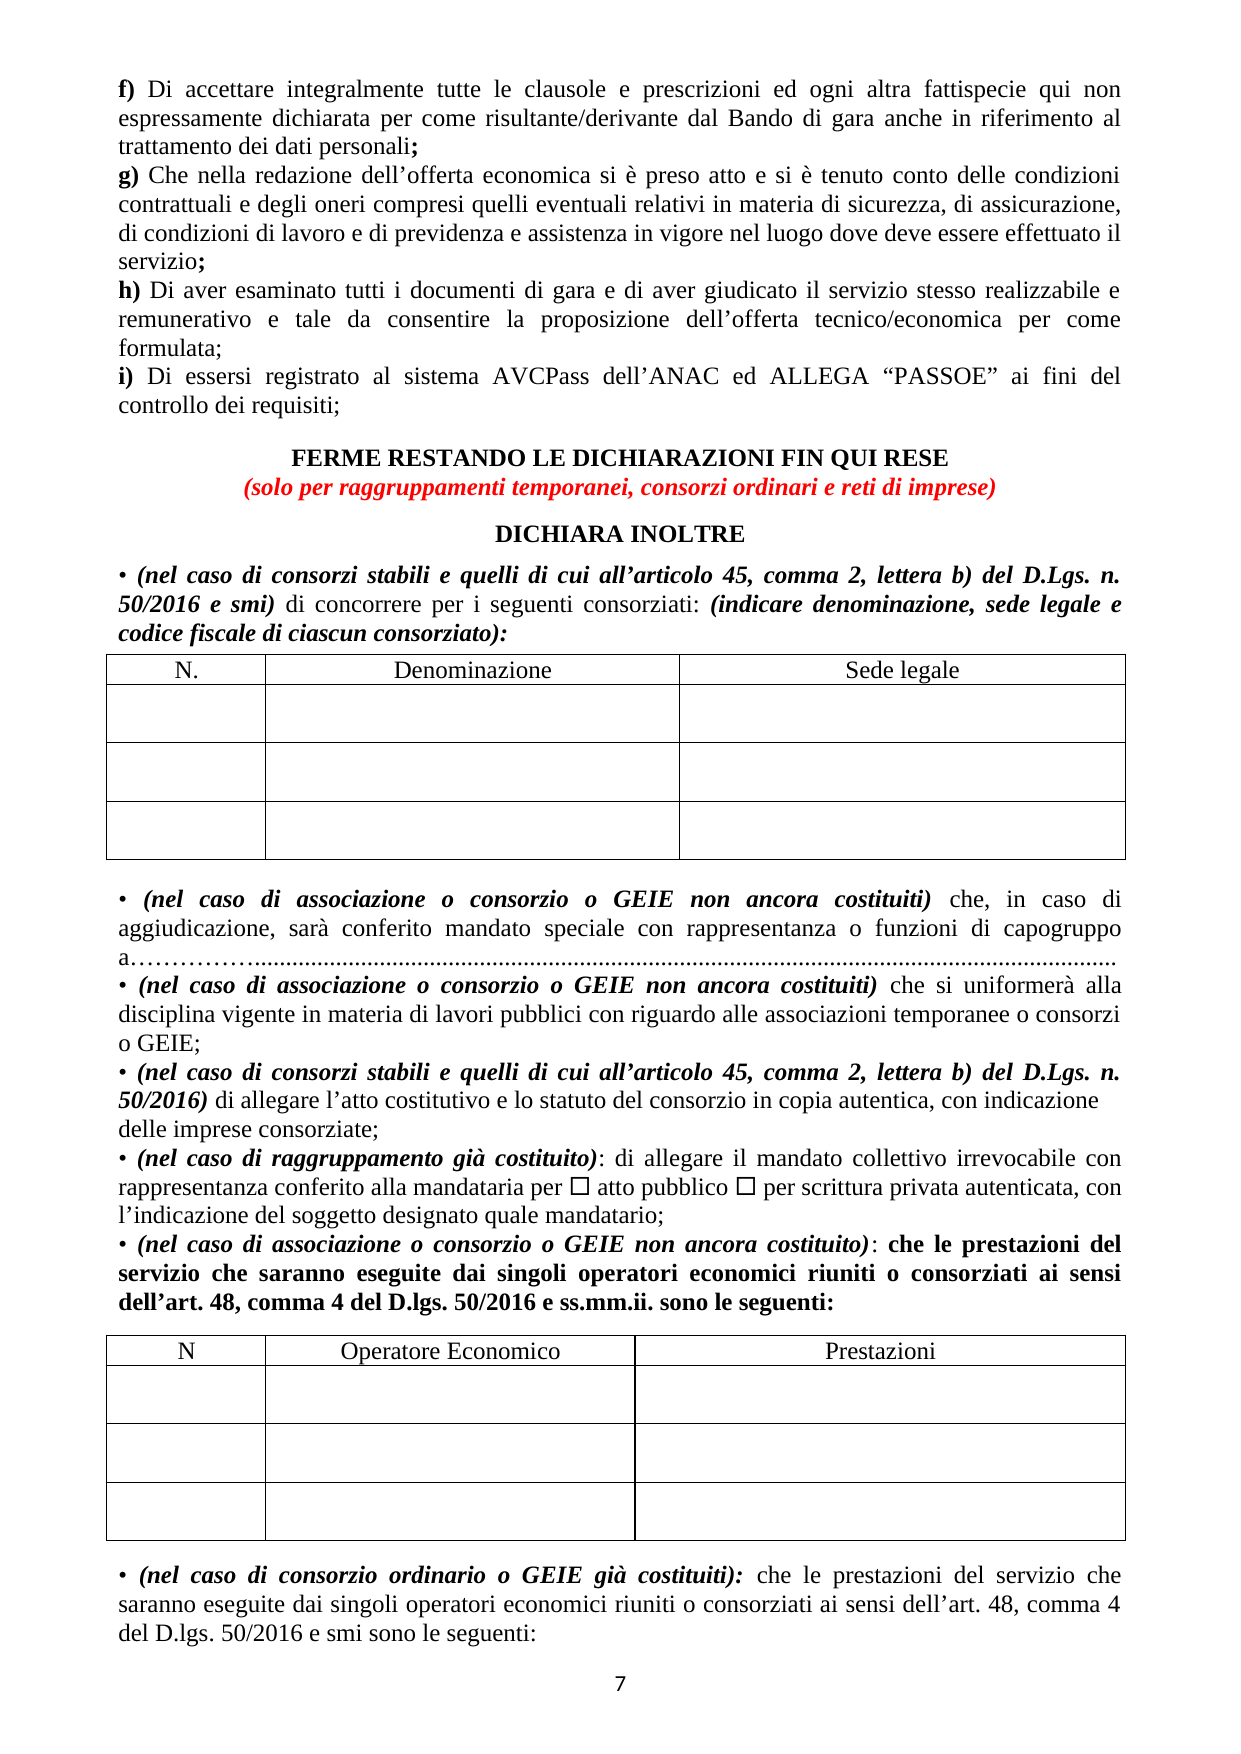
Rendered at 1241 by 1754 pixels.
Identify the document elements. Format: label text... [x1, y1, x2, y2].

table_cell [266, 1366, 634, 1423]
text l’indicazione del soggetto designato quale mandatario; [118, 1201, 1122, 1229]
table_cell [266, 802, 679, 859]
table_cell [107, 743, 265, 801]
text DICHIARA INOLTRE [118, 519, 1122, 548]
text • (nel caso di consorzio ordinario o GEIE già costituiti): che le prestazioni del servizio che saranno eseguite dai singoli operatori economici riuniti o consorziati ai sensi dell’art. 48, comma 4 del D.lgs. 50/2016 e smi sono le seguenti: [118, 1560, 1122, 1647]
table_cell [107, 1424, 265, 1482]
table_header Operatore Economico [266, 1336, 634, 1364]
text h) Di aver esaminato tutti i documenti di gara e di aver giudicato il servizio stesso realizzabile e remunerativo e tale da consentire la proposizione dell’offerta tecnico/economica per come formulata; [118, 275, 1122, 361]
text • (nel caso di associazione o consorzio o GEIE non ancora costituiti) che si uniformerà alla disciplina vigente in materia di lavori pubblici con riguardo alle associazioni temporanee o consorzi o GEIE; [118, 971, 1122, 1057]
table_cell [636, 1483, 1125, 1540]
text delle imprese consorziate; [118, 1114, 1122, 1143]
table_cell [266, 1424, 634, 1482]
table_header Prestazioni [636, 1336, 1125, 1364]
table_cell [107, 802, 265, 859]
text i) Di essersi registrato al sistema AVCPass dell’ANAC ed ALLEGA “PASSOE” ai fini del controllo dei requisiti; [118, 361, 1122, 419]
table_cell [680, 685, 1125, 742]
table_cell [680, 802, 1125, 859]
text • (nel caso di associazione o consorzio o GEIE non ancora costituiti) che, in caso di aggiudicazione, sarà conferito mandato speciale con rappresentanza o funzioni di capogruppo a…………….......................................................................................................................................... [118, 884, 1122, 971]
table_header Denominazione [266, 655, 679, 684]
table_header N [107, 1336, 265, 1364]
table_cell [107, 1483, 265, 1540]
text • (nel caso di consorzi stabili e quelli di cui all’articolo 45, comma 2, lettera b) del D.Lgs. n. 50/2016 e smi) di concorrere per i seguenti consorziati: (indicare denominazione, sede legale e codice fiscale di ciascun consorziato): [118, 560, 1122, 647]
table_cell [636, 1424, 1125, 1482]
table_cell [680, 743, 1125, 801]
text f) Di accettare integralmente tutte le clausole e prescrizioni ed ogni altra fattispecie qui non espressamente dichiarata per come risultante/derivante dal Bando di gara anche in riferimento al trattamento dei dati personali; [118, 74, 1122, 160]
table_cell [266, 1483, 634, 1540]
table_header Sede legale [680, 655, 1125, 684]
text (solo per raggruppamenti temporanei, consorzi ordinari e reti di imprese) [118, 472, 1122, 500]
table_cell [266, 685, 679, 742]
table_cell [266, 743, 679, 801]
table_cell [636, 1366, 1125, 1423]
text g) Che nella redazione dell’offerta economica si è preso atto e si è tenuto conto delle condizioni contrattuali e degli oneri compresi quelli eventuali relativi in materia di sicurezza, di assicurazione, di condizioni di lavoro e di previdenza e assistenza in vigore nel luogo dove deve essere effettuato il servizio; [118, 160, 1122, 275]
text • (nel caso di associazione o consorzio o GEIE non ancora costituito): che le prestazioni del servizio che saranno eseguite dai singoli operatori economici riuniti o consorziati ai sensi dell’art. 48, comma 4 del D.lgs. 50/2016 e ss.mm.ii. sono le seguenti: [118, 1229, 1122, 1316]
text FERME RESTANDO LE DICHIARAZIONI FIN QUI RESE [118, 443, 1122, 472]
text • (nel caso di consorzi stabili e quelli di cui all’articolo 45, comma 2, lettera b) del D.Lgs. n. 50/2016) di allegare l’atto costitutivo e lo statuto del consorzio in copia autentica, con indicazione [118, 1057, 1122, 1114]
table_header N. [107, 655, 265, 684]
table_cell [107, 1366, 265, 1423]
table_cell [107, 685, 265, 742]
text • (nel caso di raggruppamento già costituito): di allegare il mandato collettivo irrevocabile con rappresentanza conferito alla mandataria per atto pubblico per scrittura privata autenticata, con [118, 1143, 1122, 1201]
